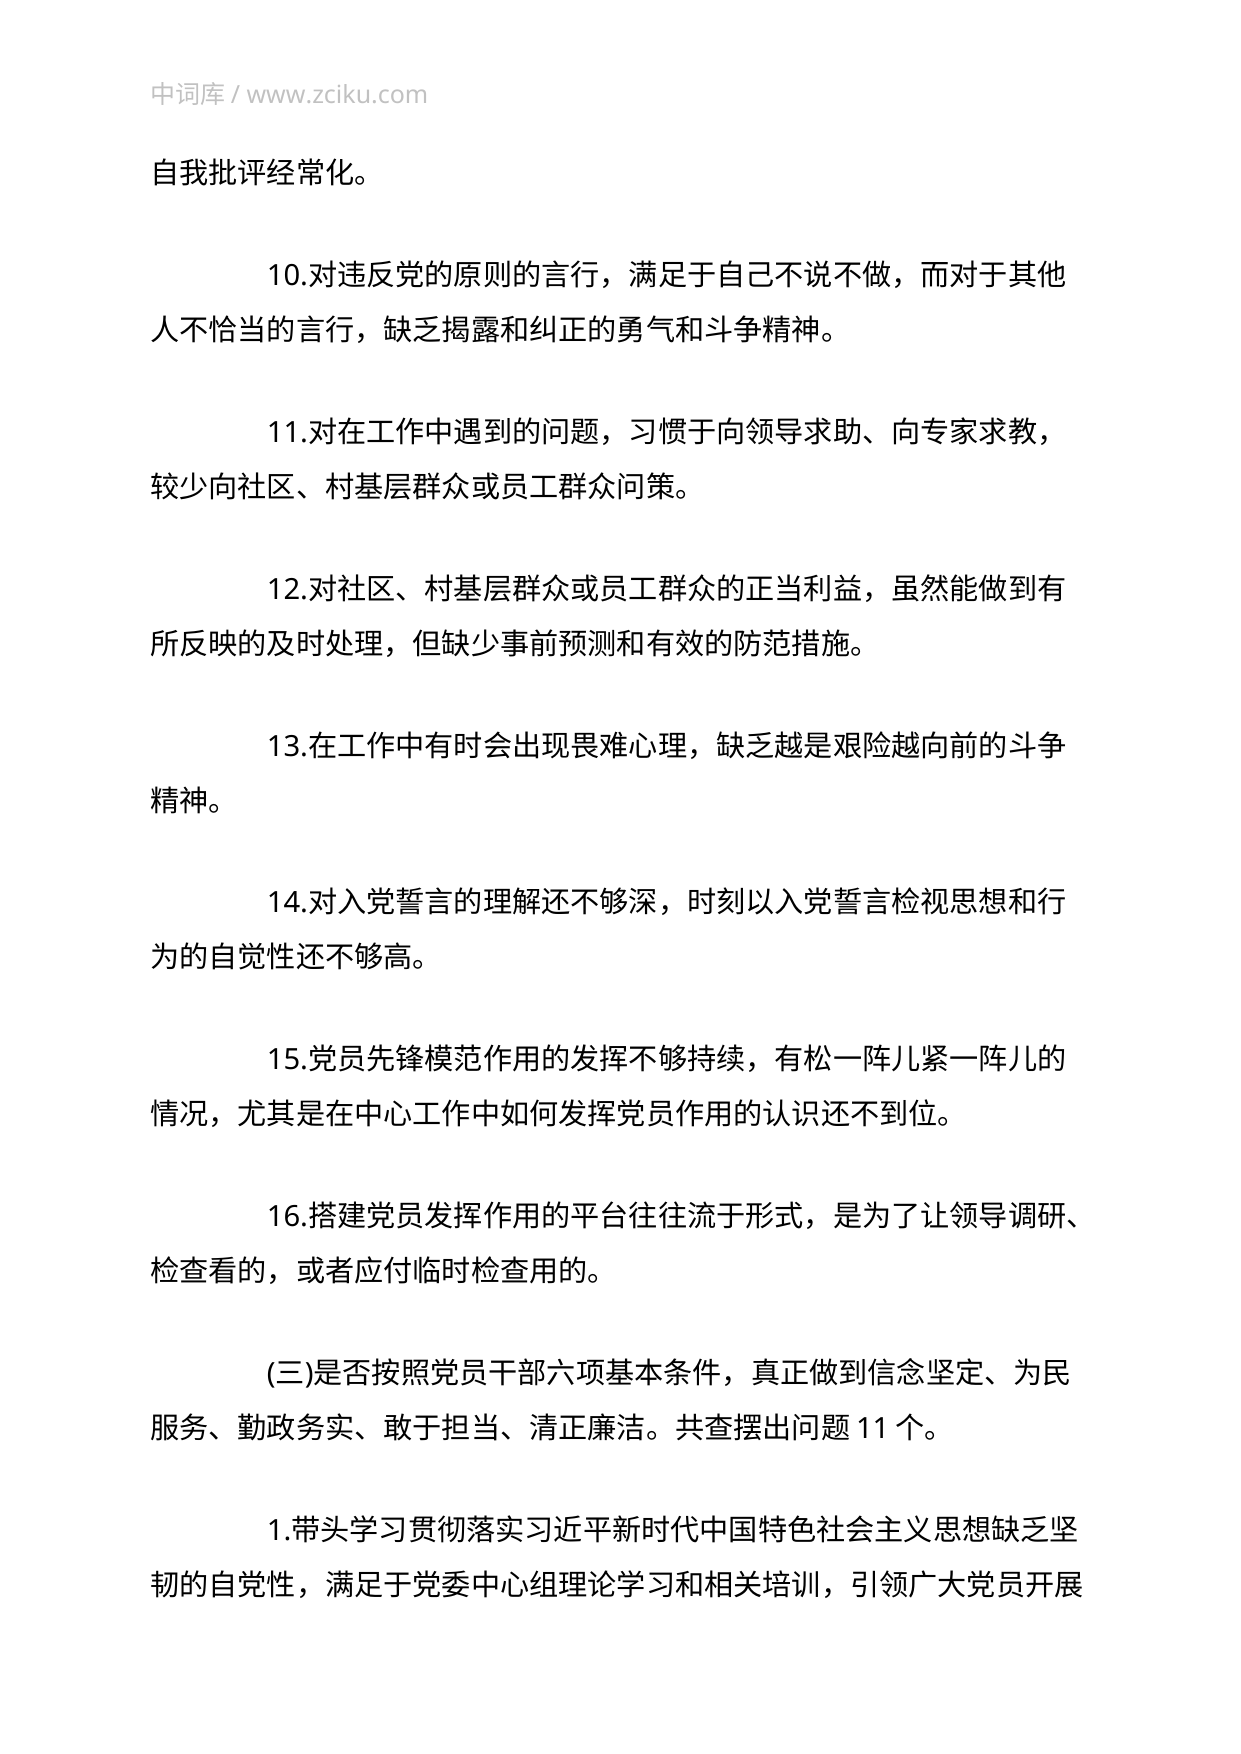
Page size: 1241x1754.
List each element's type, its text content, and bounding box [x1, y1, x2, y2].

text 10.对违反党的原则的言行，满足于自己不说不做，而对于其他人不恰当的言行，缺乏揭露和纠正的勇气和斗争精神。 [150, 252, 1090, 349]
text 13.在工作中有时会出现畏难心理，缺乏越是艰险越向前的斗争精神。 [150, 722, 1090, 819]
text 14.对入党誓言的理解还不够深，时刻以入党誓言检视思想和行为的自觉性还不够高。 [150, 879, 1090, 976]
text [150, 1506, 1090, 1603]
text 11.对在工作中遇到的问题，习惯于向领导求助、向专家求教，较少向社区、村基层群众或员工群众问策。 [150, 408, 1090, 506]
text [150, 150, 1090, 192]
text 12.对社区、村基层群众或员工群众的正当利益，虽然能做到有所反映的及时处理，但缺少事前预测和有效的防范措施。 [150, 565, 1090, 663]
text 15.党员先锋模范作用的发挥不够持续，有松一阵儿紧一阵儿的情况，尤其是在中心工作中如何发挥党员作用的认识还不到位。 [150, 1036, 1090, 1133]
text (三)是否按照党员干部六项基本条件，真正做到信念坚定、为民服务、勤政务实、敢于担当、清正廉洁。共查摆出问题11个。 [150, 1349, 1090, 1447]
text 16.搭建党员发挥作用的平台往往流于形式，是为了让领导调研、检查看的，或者应付临时检查用的。 [150, 1192, 1090, 1290]
